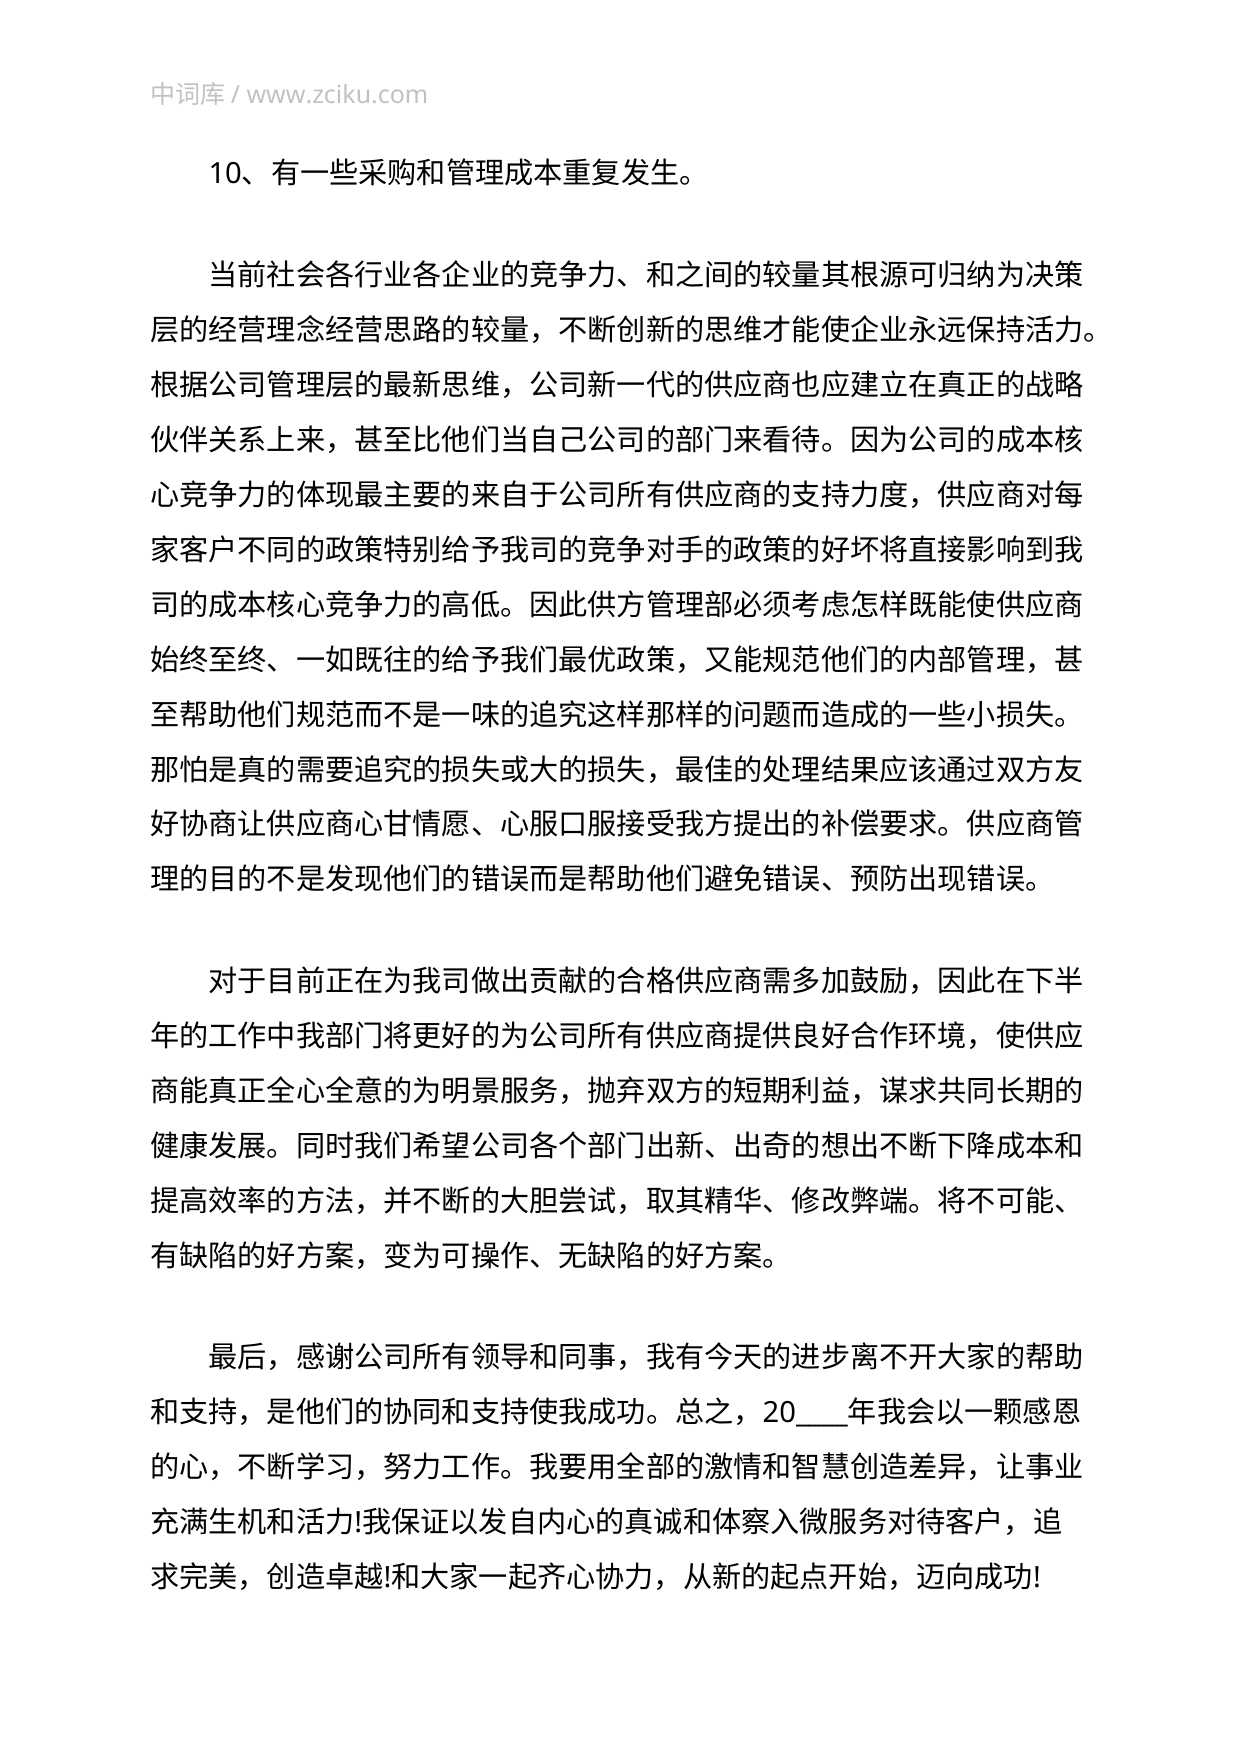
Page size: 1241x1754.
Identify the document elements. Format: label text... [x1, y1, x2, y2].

text 对于目前正在为我司做出贡献的合格供应商需多加鼓励，因此在下半年的工作中我部门将更好的为公司所有供应商提供良好合作环境，使供应商能真正全心全意的为明景服务，抛弃双方的短期利益，谋求共同长期的健康发展。同时我们希望公司各个部门出新、出奇的想出不断下降成本和提高效率的方法，并不断的大胆尝试，取其精华、修改弊端。将不可能、有缺陷的好方案，变为可操作、无缺陷的好方案。 [150, 958, 1090, 1274]
text 10、有一些采购和管理成本重复发生。 [150, 150, 1090, 192]
text 最后，感谢公司所有领导和同事，我有今天的进步离不开大家的帮助和支持，是他们的协同和支持使我成功。总之，20____年我会以一颗感恩的心，不断学习，努力工作。我要用全部的激情和智慧创造差异，让事业充满生机和活力!我保证以发自内心的真诚和体察入微服务对待客户，追求完美，创造卓越!和大家一起齐心协力，从新的起点开始，迈向成功! [150, 1334, 1090, 1596]
text 当前社会各行业各企业的竞争力、和之间的较量其根源可归纳为决策层的经营理念经营思路的较量，不断创新的思维才能使企业永远保持活力。根据公司管理层的最新思维，公司新一代的供应商也应建立在真正的战略伙伴关系上来，甚至比他们当自己公司的部门来看待。因为公司的成本核心竞争力的体现最主要的来自于公司所有供应商的支持力度，供应商对每家客户不同的政策特别给予我司的竞争对手的政策的好坏将直接影响到我司的成本核心竞争力的高低。因此供方管理部必须考虑怎样既能使供应商始终至终、一如既往的给予我们最优政策，又能规范他们的内部管理，甚至帮助他们规范而不是一味的追究这样那样的问题而造成的一些小损失。那怕是真的需要追究的损失或大的损失，最佳的处理结果应该通过双方友好协商让供应商心甘情愿、心服口服接受我方提出的补偿要求。供应商管理的目的不是发现他们的错误而是帮助他们避免错误、预防出现错误。 [150, 252, 1090, 898]
